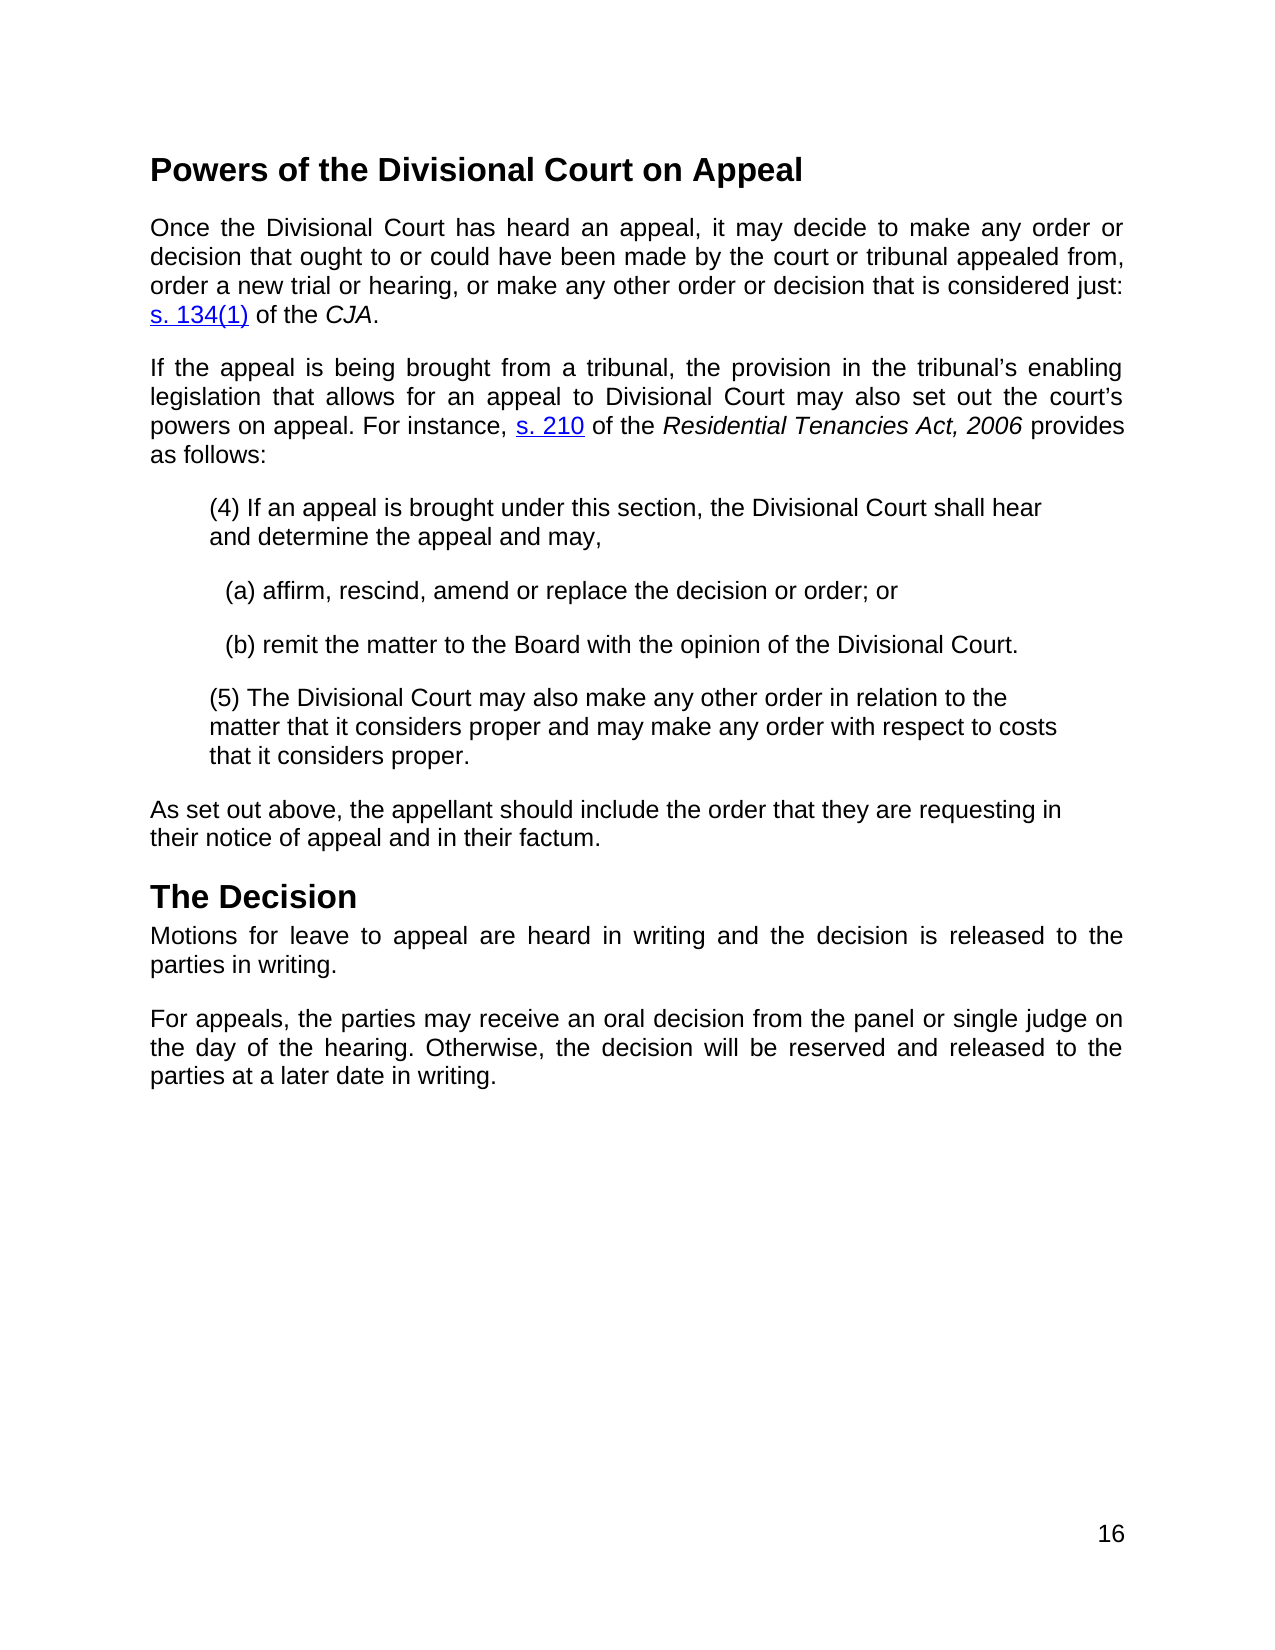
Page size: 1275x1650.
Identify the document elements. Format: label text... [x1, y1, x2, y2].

subtitle Powers of the Divisional Court on Appeal [150, 150, 1125, 188]
subtitle The Decision [150, 877, 1125, 916]
text (5) The Divisional Court may also make any other order in relation to the matter that it considers proper and may make any order with respect to costs that it considers proper. [209, 683, 1066, 770]
text For appeals, the parties may receive an oral decision from the panel or single judge on the day of the hearing. Otherwise, the decision will be reserved and released to the parties at a later date in writing. [150, 1004, 1125, 1090]
text (b) remit the matter to the Board with the opinion of the Divisional Court. [225, 630, 1066, 658]
text Once the Divisional Court has heard an appeal, it may decide to make any order or decision that ought to or could have been made by the court or tribunal appealed from, order a new trial or hearing, or make any other order or decision that is considered just: s. 134(1) of the CJA. [150, 213, 1125, 328]
text (4) If an appeal is brought under this section, the Divisional Court shall hear and determine the appeal and may, [209, 493, 1066, 551]
text If the appeal is being brought from a tribunal, the provision in the tribunal’s enabling legislation that allows for an appeal to Divisional Court may also set out the court’s powers on appeal. For instance, s. 210 of the Residential Tenancies Act, 2006 provides as follows: [150, 353, 1125, 468]
text (a) affirm, rescind, amend or replace the decision or order; or [225, 576, 1066, 605]
text As set out above, the appellant should include the order that they are requesting in their notice of appeal and in their factum. [150, 795, 1066, 852]
text Motions for leave to appeal are heard in writing and the decision is released to the parties in writing. [150, 921, 1125, 979]
